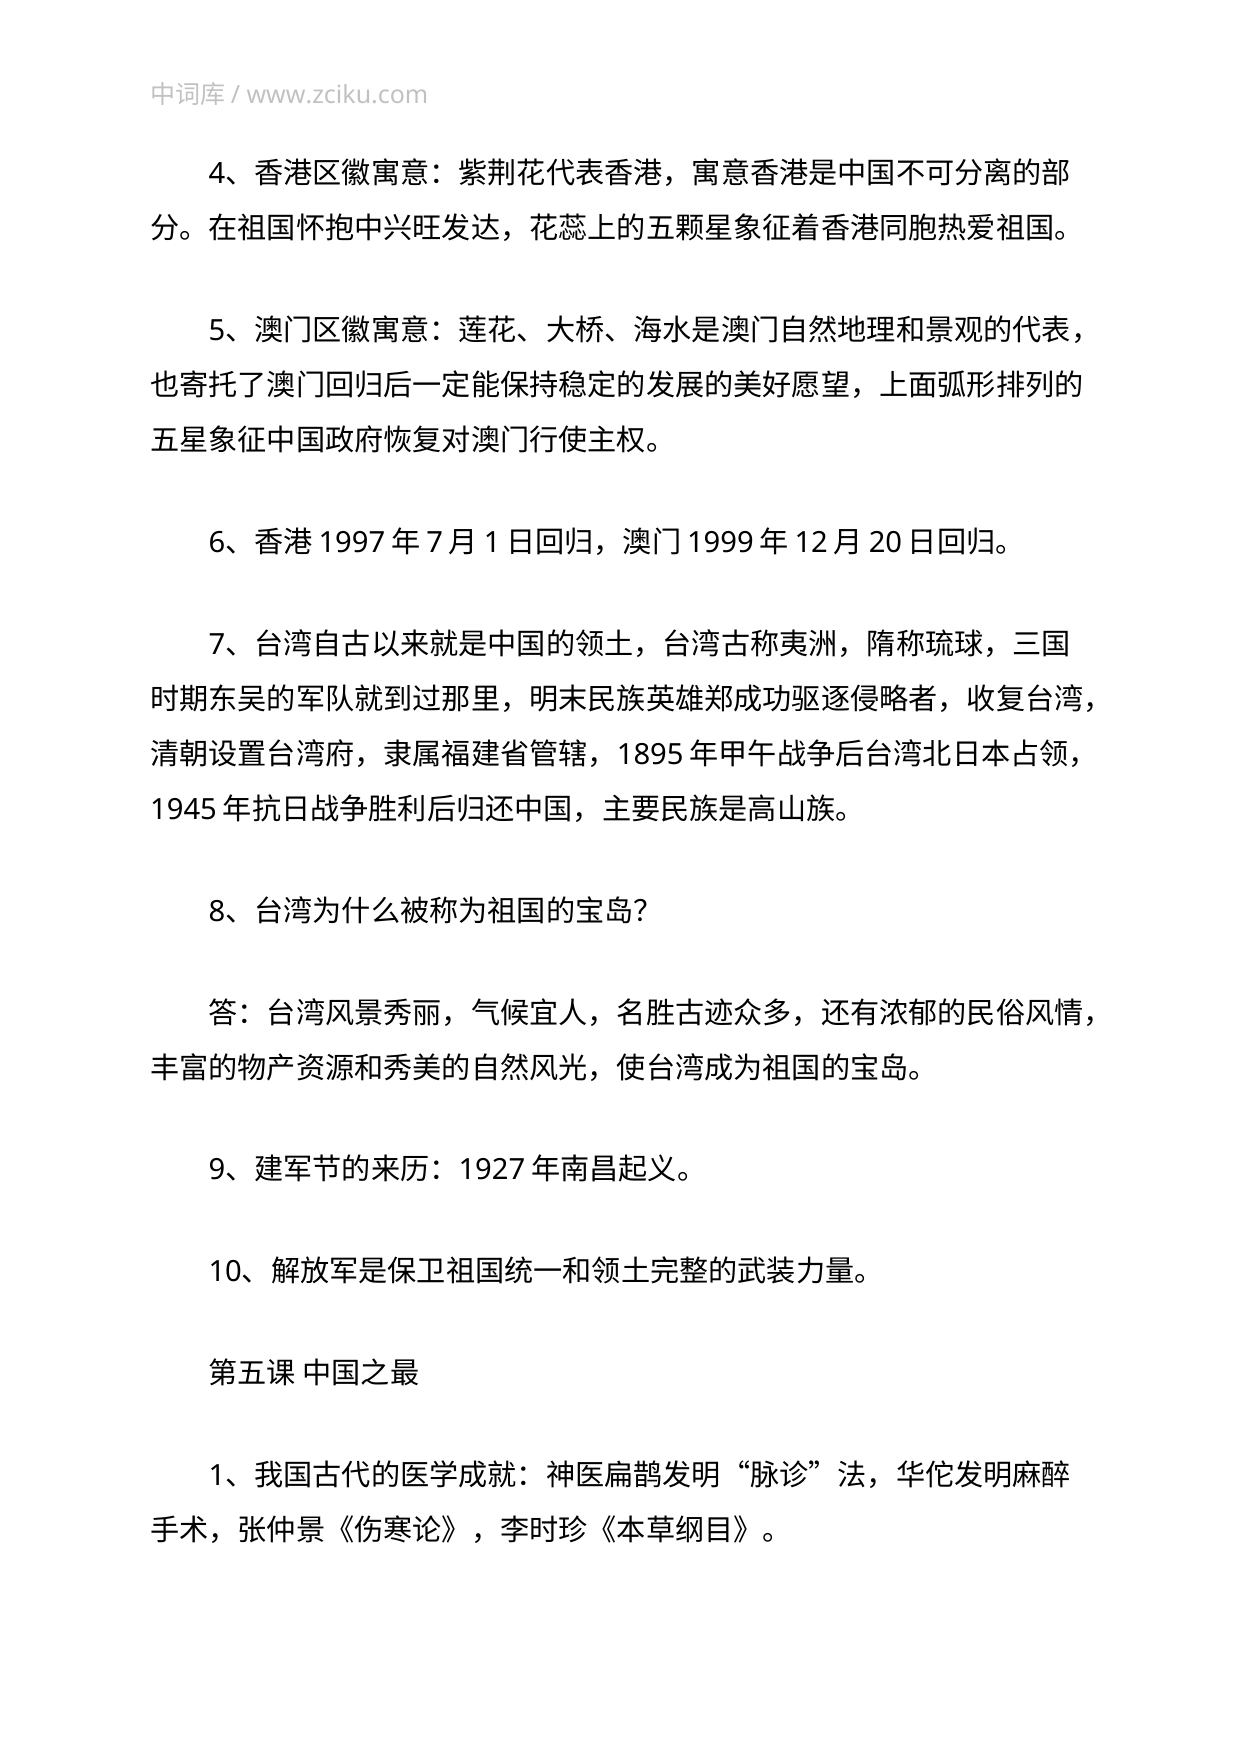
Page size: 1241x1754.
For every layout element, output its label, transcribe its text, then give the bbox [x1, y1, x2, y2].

text 7、台湾自古以来就是中国的领土，台湾古称夷洲，隋称琉球，三国时期东吴的军队就到过那里，明末民族英雄郑成功驱逐侵略者，收复台湾，清朝设置台湾府，隶属福建省管辖，1895年甲午战争后台湾北日本占领，1945年抗日战争胜利后归还中国，主要民族是高山族。 [150, 620, 1090, 828]
text 第五课 中国之最 [150, 1350, 1090, 1392]
text 6、香港1997年7月1日回归，澳门1999年12月20日回归。 [150, 518, 1090, 561]
text 答：台湾风景秀丽，气候宜人，名胜古迹众多，还有浓郁的民俗风情，丰富的物产资源和秀美的自然风光，使台湾成为祖国的宝岛。 [150, 989, 1090, 1086]
text 10、解放军是保卫祖国统一和领土完整的武装力量。 [150, 1248, 1090, 1290]
text 1、我国古代的医学成就：神医扁鹊发明“脉诊”法，华佗发明麻醉手术，张仲景《伤寒论》，李时珍《本草纲目》。 [150, 1452, 1090, 1549]
text 8、台湾为什么被称为祖国的宝岛？ [150, 887, 1090, 930]
text 5、澳门区徽寓意：莲花、大桥、海水是澳门自然地理和景观的代表，也寄托了澳门回归后一定能保持稳定的发展的美好愿望，上面弧形排列的五星象征中国政府恢复对澳门行使主权。 [150, 307, 1090, 459]
text 4、香港区徽寓意：紫荆花代表香港，寓意香港是中国不可分离的部分。在祖国怀抱中兴旺发达，花蕊上的五颗星象征着香港同胞热爱祖国。 [150, 150, 1090, 247]
text 9、建军节的来历：1927年南昌起义。 [150, 1146, 1090, 1188]
